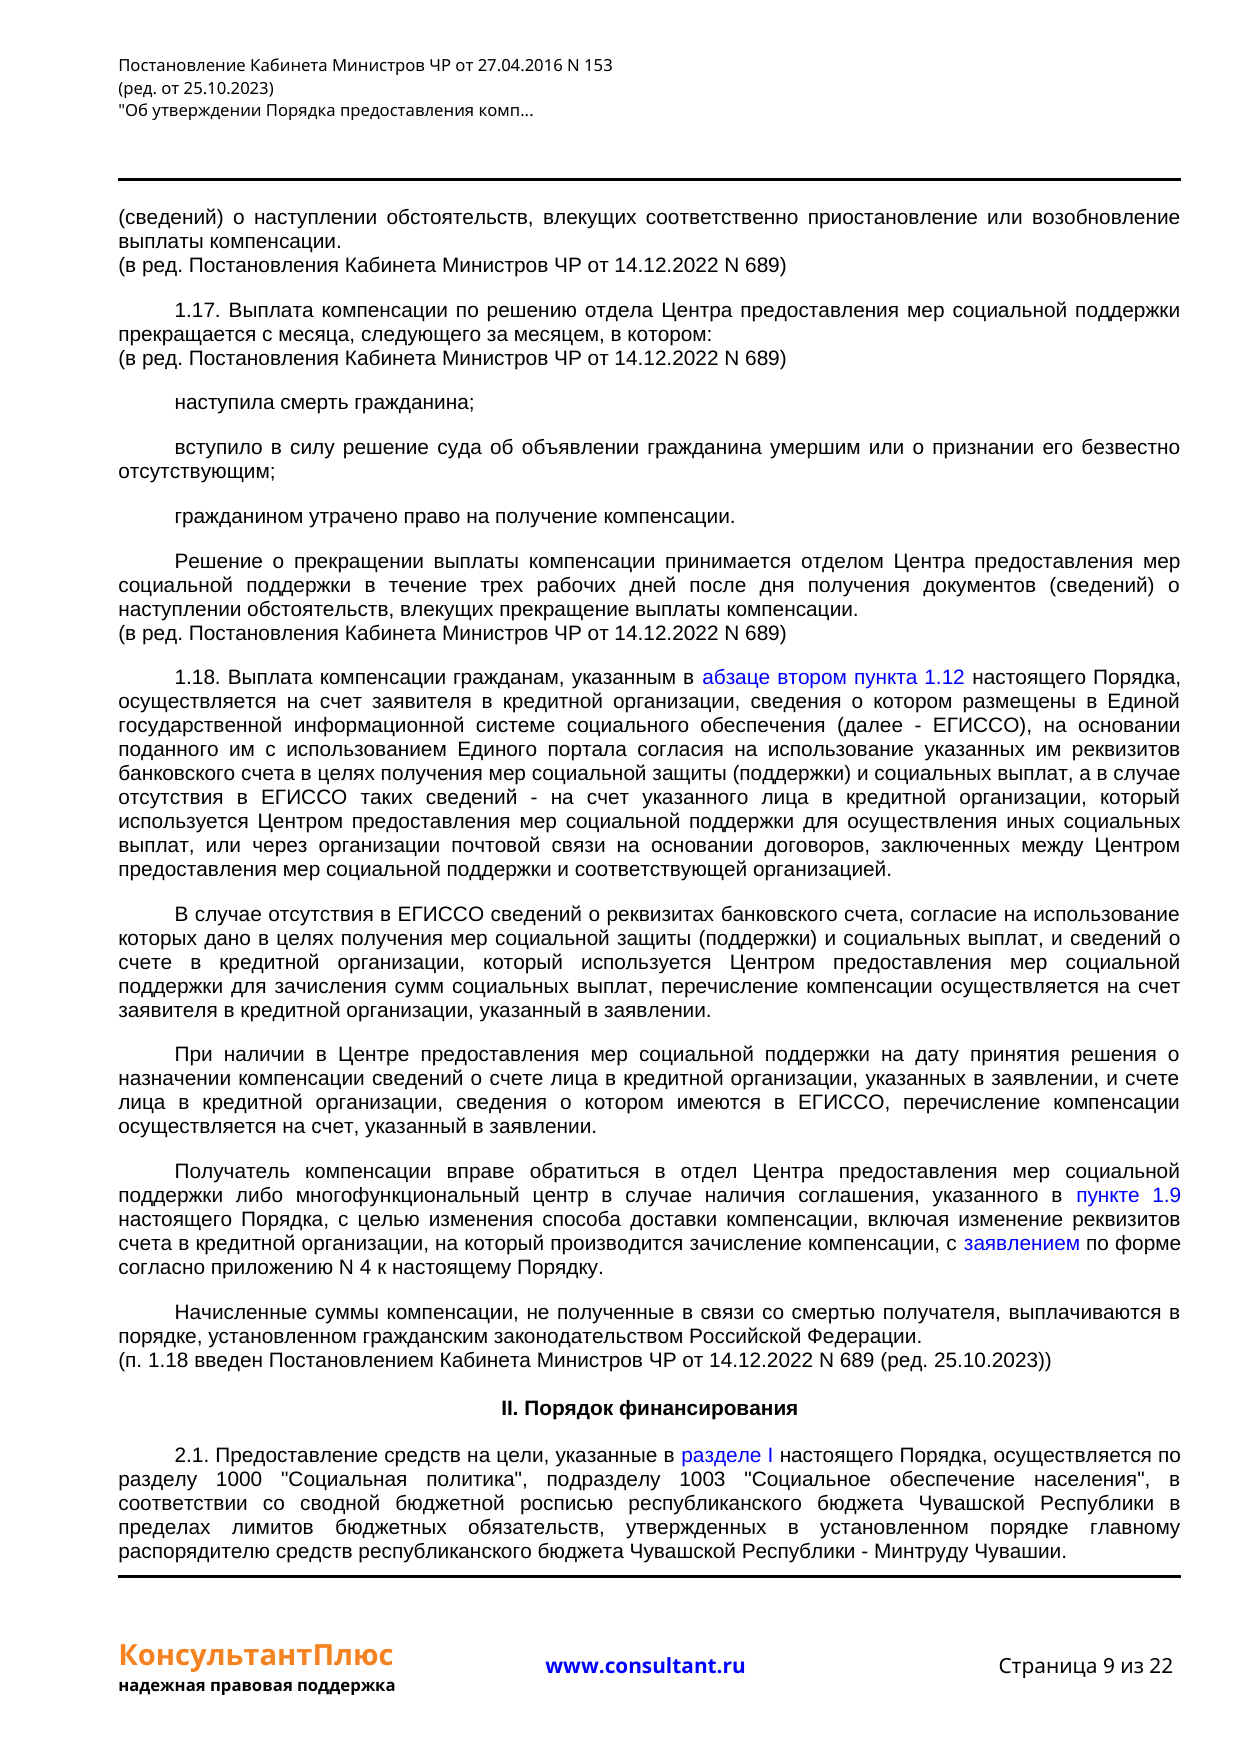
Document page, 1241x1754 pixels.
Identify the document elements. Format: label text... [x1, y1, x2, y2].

text В случае отсутствия в ЕГИССО сведений о реквизитах банковского счета, согласие на использование которых дано в целях получения мер социальной защиты (поддержки) и социальных выплат, и сведений о счете в кредитной организации, который используется Центром предоставления мер социальной поддержки для зачисления сумм социальных выплат, перечисление компенсации осуществляется на счет заявителя в кредитной организации, указанный в заявлении. [118, 902, 1181, 1021]
text 1.18. Выплата компенсации гражданам, указанным в абзаце втором пункта 1.12 настоящего Порядка, осуществляется на счет заявителя в кредитной организации, сведения о котором размещены в Единой государственной информационной системе социального обеспечения (далее - ЕГИССО), на основании поданного им с использованием Единого портала согласия на использование указанных им реквизитов банковского счета в целях получения мер социальной защиты (поддержки) и социальных выплат, а в случае отсутствия в ЕГИССО таких сведений - на счет указанного лица в кредитной организации, который используется Центром предоставления мер социальной поддержки для осуществления иных социальных выплат, или через организации почтовой связи на основании договоров, заключенных между Центром предоставления мер социальной поддержки и соответствующей организацией. [118, 665, 1181, 881]
text Получатель компенсации вправе обратиться в отдел Центра предоставления мер социальной поддержки либо многофункциональный центр в случае наличия соглашения, указанного в пункте 1.9 настоящего Порядка, с целью изменения способа доставки компенсации, включая изменение реквизитов счета в кредитной организации, на который производится зачисление компенсации, с заявлением по форме согласно приложению N 4 к настоящему Порядку. [118, 1159, 1181, 1279]
text вступило в силу решение суда об объявлении гражданина умершим или о признании его безвестно отсутствующим; [118, 435, 1181, 483]
title II. Порядок финансирования [118, 1395, 1181, 1419]
text гражданином утрачено право на получение компенсации. [118, 504, 1181, 528]
text При наличии в Центре предоставления мер социальной поддержки на дату принятия решения о назначении компенсации сведений о счете лица в кредитной организации, указанных в заявлении, и счете лица в кредитной организации, сведения о котором имеются в ЕГИССО, перечисление компенсации осуществляется на счет, указанный в заявлении. [118, 1042, 1181, 1138]
text Начисленные суммы компенсации, не полученные в связи со смертью получателя, выплачиваются в порядке, установленном гражданским законодательством Российской Федерации. [118, 1299, 1181, 1347]
text 1.17. Выплата компенсации по решению отдела Центра предоставления мер социальной поддержки прекращается с месяца, следующего за месяцем, в котором: [118, 297, 1181, 345]
text (в ред. Постановления Кабинета Министров ЧР от 14.12.2022 N 689) [118, 345, 1181, 369]
text 2.1. Предоставление средств на цели, указанные в разделе I настоящего Порядка, осуществляется по разделу 1000 "Социальная политика", подразделу 1003 "Социальное обеспечение населения", в соответствии со сводной бюджетной росписью республиканского бюджета Чувашской Республики в пределах лимитов бюджетных обязательств, утвержденных в установленном порядке главному распорядителю средств республиканского бюджета Чувашской Республики - Минтруду Чувашии. [118, 1443, 1181, 1563]
text (в ред. Постановления Кабинета Министров ЧР от 14.12.2022 N 689) [118, 620, 1181, 644]
text (п. 1.18 введен Постановлением Кабинета Министров ЧР от 14.12.2022 N 689 (ред. 25.10.2023)) [118, 1347, 1181, 1371]
text Решение о прекращении выплаты компенсации принимается отделом Центра предоставления мер социальной поддержки в течение трех рабочих дней после дня получения документов (сведений) о наступлении обстоятельств, влекущих прекращение выплаты компенсации. [118, 548, 1181, 620]
text наступила смерть гражданина; [118, 390, 1181, 414]
text (в ред. Постановления Кабинета Министров ЧР от 14.12.2022 N 689) [118, 253, 1181, 277]
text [118, 205, 1181, 253]
